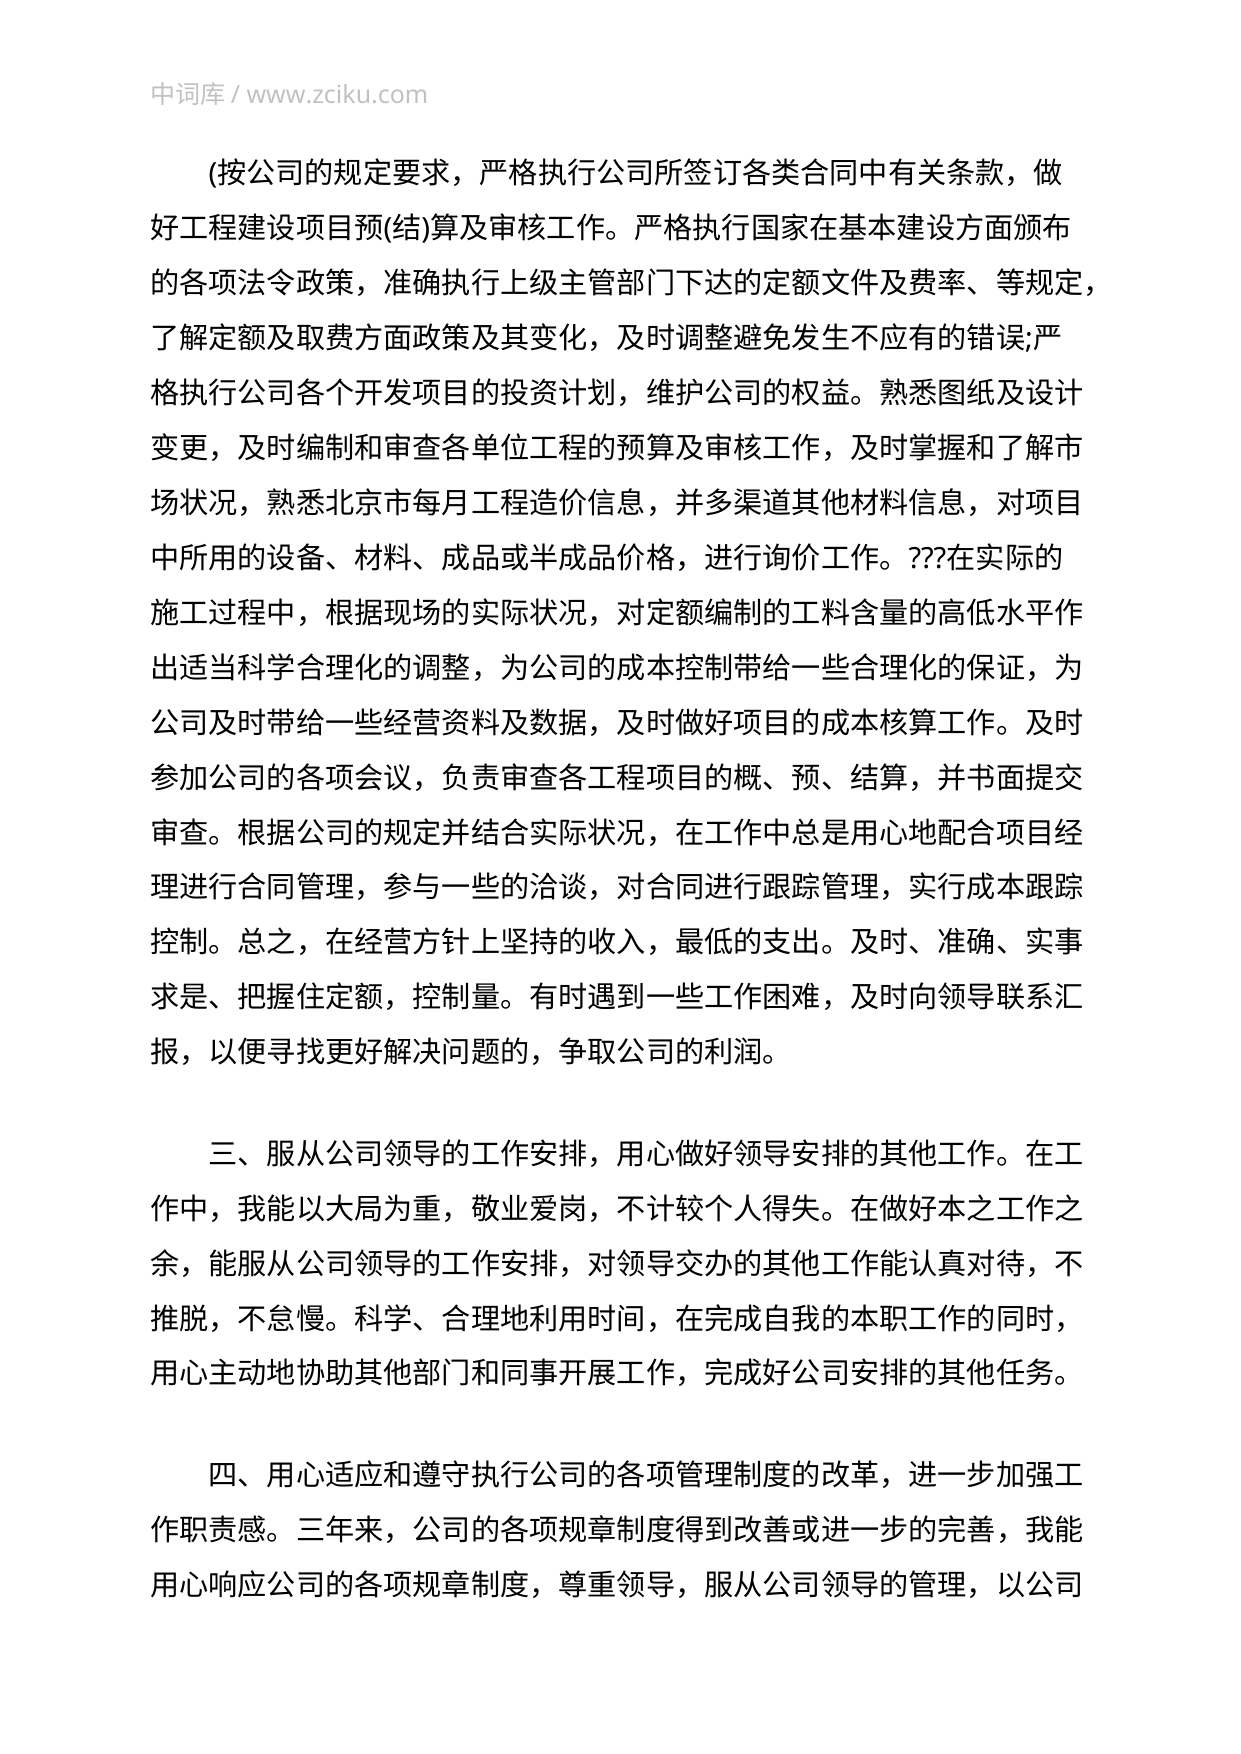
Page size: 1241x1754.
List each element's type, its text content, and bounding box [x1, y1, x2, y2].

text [150, 1452, 1090, 1604]
text (按公司的规定要求，严格执行公司所签订各类合同中有关条款，做好工程建设项目预(结)算及审核工作。严格执行国家在基本建设方面颁布的各项法令政策，准确执行上级主管部门下达的定额文件及费率、等规定，了解定额及取费方面政策及其变化，及时调整避免发生不应有的错误;严格执行公司各个开发项目的投资计划，维护公司的权益。熟悉图纸及设计变更，及时编制和审查各单位工程的预算及审核工作，及时掌握和了解市场状况，熟悉北京市每月工程造价信息，并多渠道其他材料信息，对项目中所用的设备、材料、成品或半成品价格，进行询价工作。???在实际的施工过程中，根据现场的实际状况，对定额编制的工料含量的高低水平作出适当科学合理化的调整，为公司的成本控制带给一些合理化的保证，为公司及时带给一些经营资料及数据，及时做好项目的成本核算工作。及时参加公司的各项会议，负责审查各工程项目的概、预、结算，并书面提交审查。根据公司的规定并结合实际状况，在工作中总是用心地配合项目经理进行合同管理，参与一些的洽谈，对合同进行跟踪管理，实行成本跟踪控制。总之，在经营方针上坚持的收入，最低的支出。及时、准确、实事求是、把握住定额，控制量。有时遇到一些工作困难，及时向领导联系汇报，以便寻找更好解决问题的，争取公司的利润。 [150, 150, 1090, 1071]
text 三、服从公司领导的工作安排，用心做好领导安排的其他工作。在工作中，我能以大局为重，敬业爱岗，不计较个人得失。在做好本之工作之余，能服从公司领导的工作安排，对领导交办的其他工作能认真对待，不推脱，不怠慢。科学、合理地利用时间，在完成自我的本职工作的同时，用心主动地协助其他部门和同事开展工作，完成好公司安排的其他任务。 [150, 1131, 1090, 1392]
